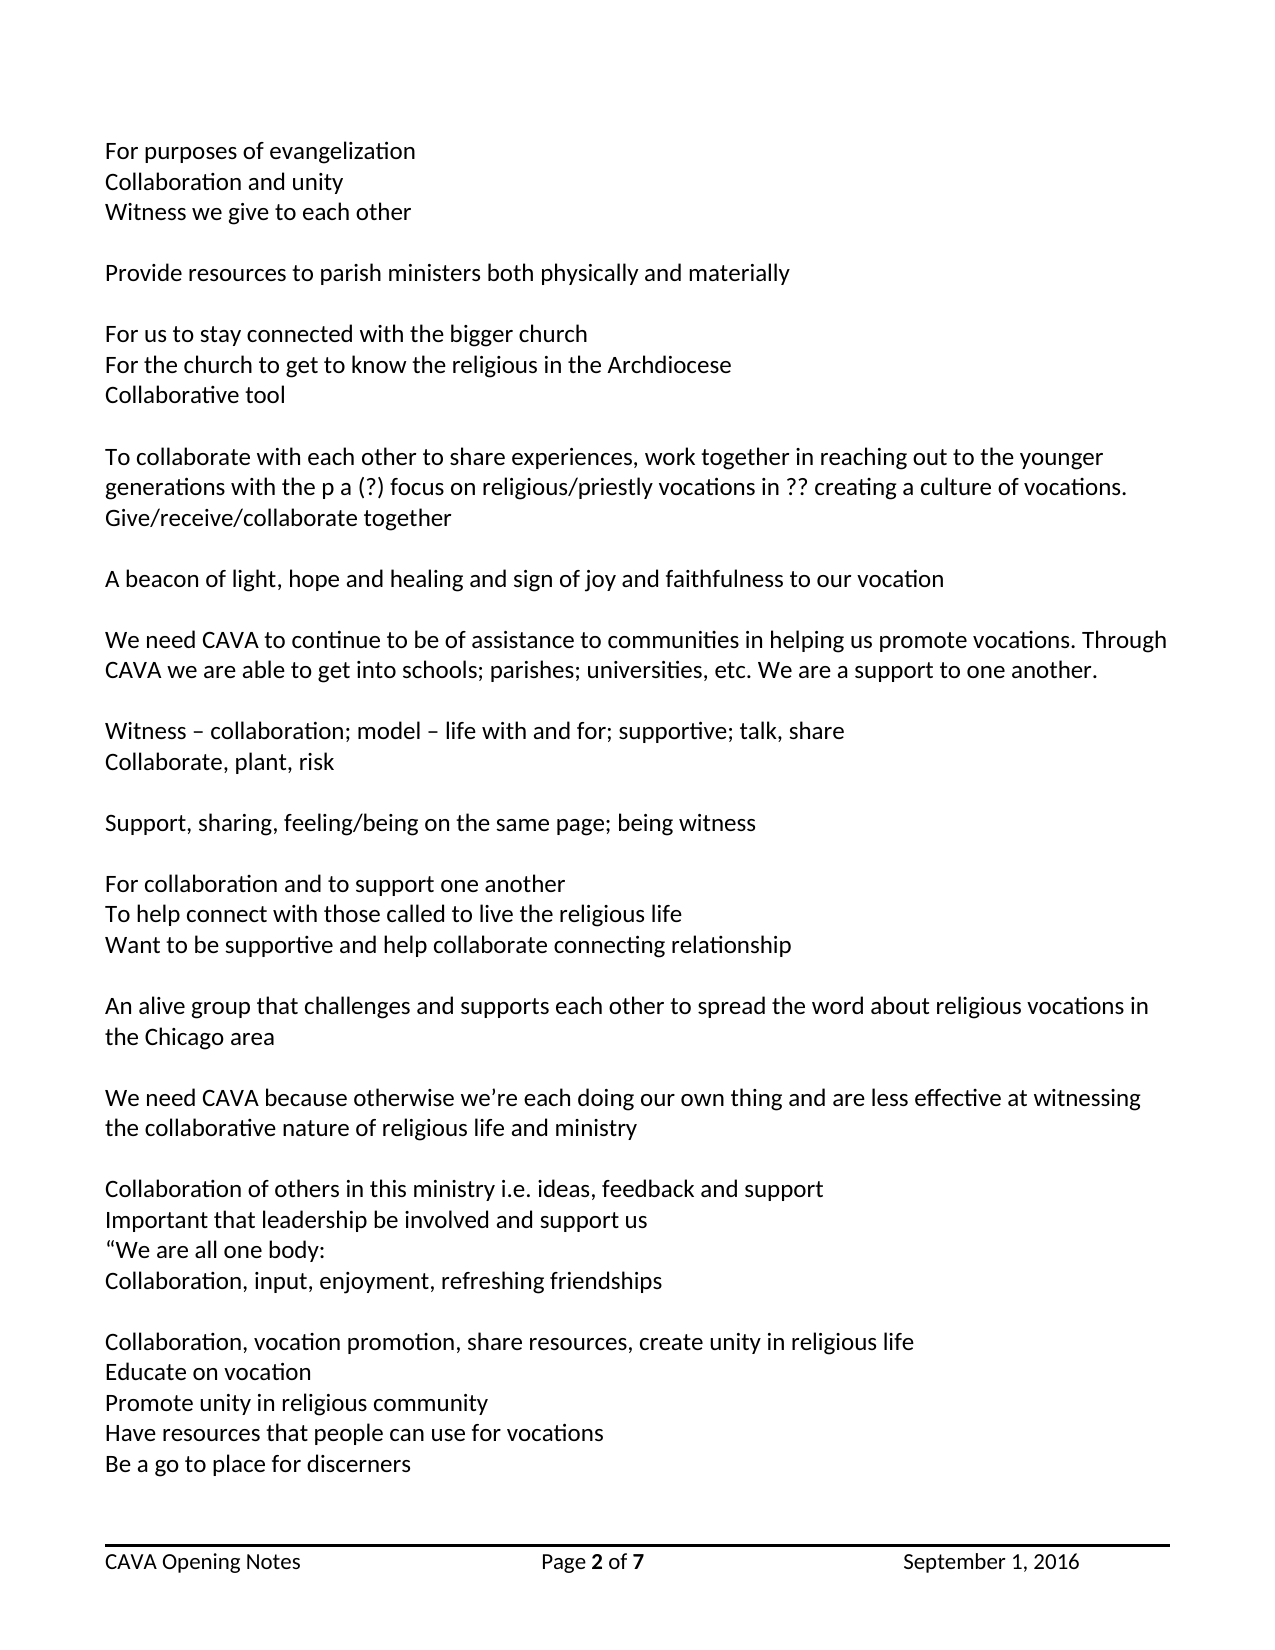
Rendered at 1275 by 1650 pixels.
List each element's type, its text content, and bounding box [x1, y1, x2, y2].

text Collaboration and unity [105, 166, 1170, 197]
text To help connect with those called to live the religious life [105, 898, 1170, 929]
text For us to stay connected with the bigger church [105, 319, 1170, 349]
text An alive group that challenges and supports each other to spread the word about religious vocations in the Chicago area [105, 990, 1170, 1051]
text Collaboration, vocation promotion, share resources, create unity in religious life [105, 1326, 1170, 1356]
text Collaboration of others in this ministry i.e. ideas, feedback and support [105, 1173, 1170, 1204]
text Promote unity in religious community [105, 1387, 1170, 1417]
text For the church to get to know the religious in the Archdiocese [105, 349, 1170, 380]
text Provide resources to parish ministers both physically and materially [105, 258, 1170, 288]
text Want to be supportive and help collaborate connecting relationship [105, 929, 1170, 959]
text Witness we give to each other [105, 197, 1170, 227]
text Support, sharing, feeling/being on the same page; being witness [105, 807, 1170, 837]
text Have resources that people can use for vocations [105, 1417, 1170, 1448]
text We need CAVA to continue to be of assistance to communities in helping us promote vocations. Through CAVA we are able to get into schools; parishes; universities, etc. We are a support to one another. [105, 624, 1170, 685]
text We need CAVA because otherwise we’re each doing our own thing and are less effective at witnessing the collaborative nature of religious life and ministry [105, 1082, 1170, 1143]
text A beacon of light, hope and healing and sign of joy and faithfulness to our vocation [105, 563, 1170, 593]
text To collaborate with each other to share experiences, work together in reaching out to the younger generations with the p a (?) focus on religious/priestly vocations in ?? creating a culture of vocations. Give/receive/collaborate together [105, 441, 1170, 532]
text For collaboration and to support one another [105, 868, 1170, 898]
text Collaborate, plant, risk [105, 746, 1170, 776]
text For purposes of evangelization [105, 136, 1170, 166]
text Be a go to place for discerners [105, 1448, 1170, 1478]
text Collaborative tool [105, 380, 1170, 410]
text Collaboration, input, enjoyment, refreshing friendships [105, 1265, 1170, 1295]
text Important that leadership be involved and support us [105, 1204, 1170, 1234]
text Educate on vocation [105, 1356, 1170, 1387]
text Witness – collaboration; model – life with and for; supportive; talk, share [105, 715, 1170, 746]
text “We are all one body: [105, 1234, 1170, 1265]
